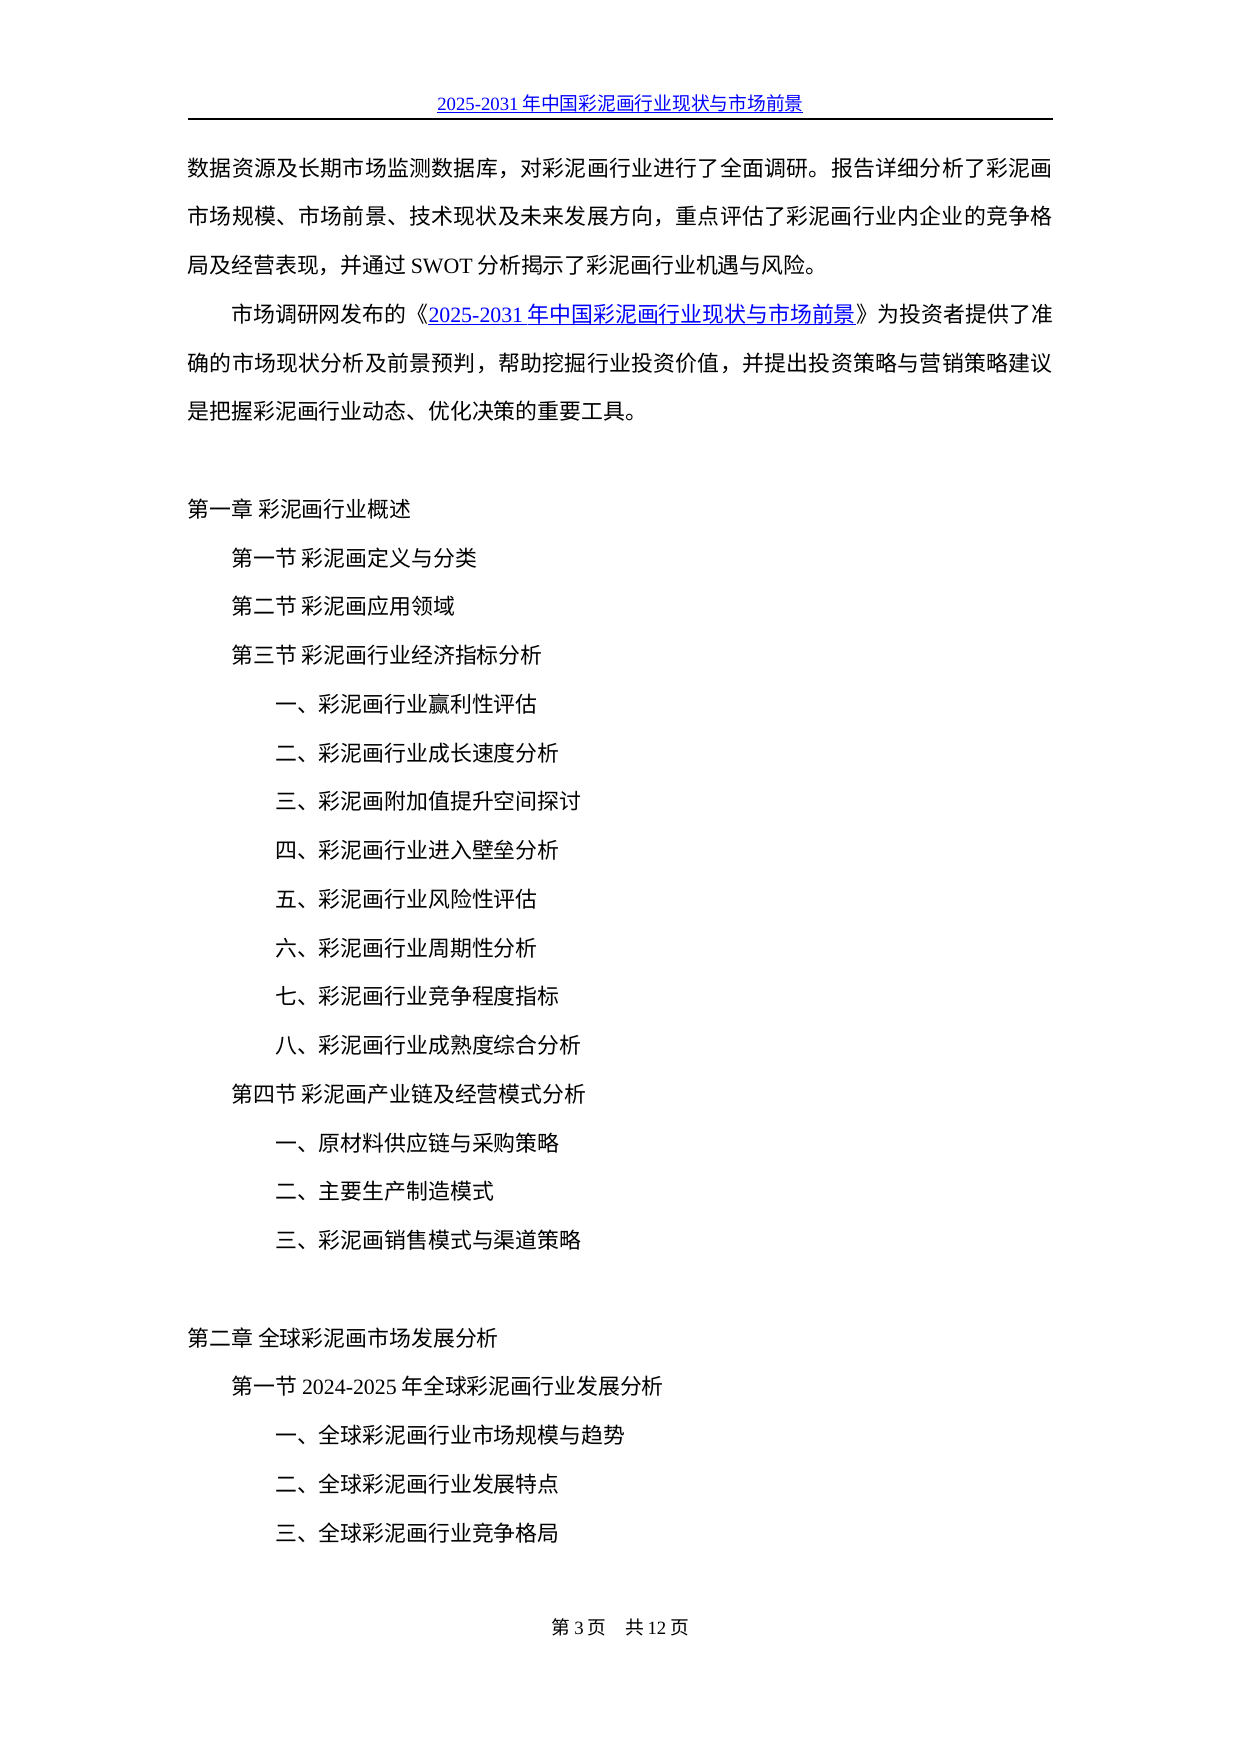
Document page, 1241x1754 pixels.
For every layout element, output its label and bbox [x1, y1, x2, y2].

text [187, 150, 1053, 1548]
